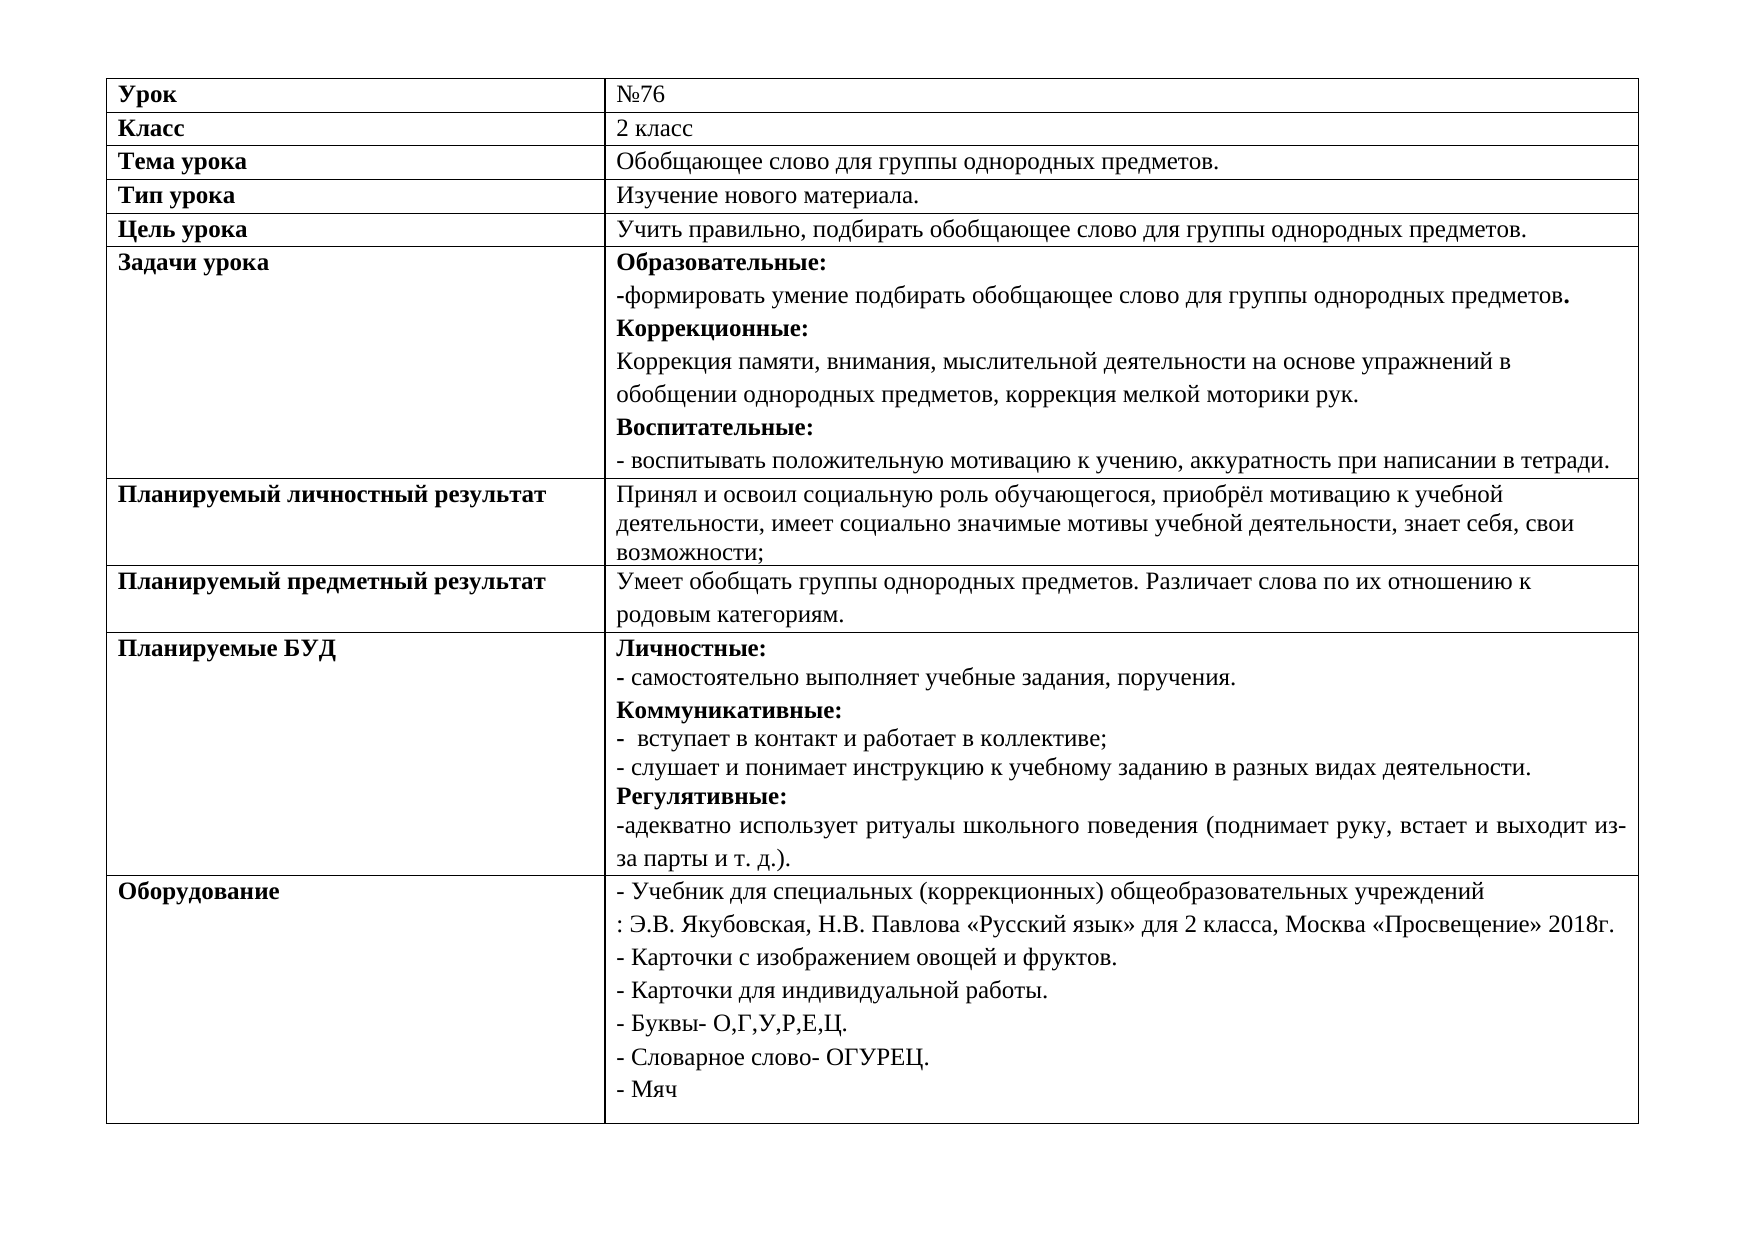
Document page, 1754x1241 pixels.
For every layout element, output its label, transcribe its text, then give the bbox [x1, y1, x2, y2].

table_cell Задачи урока [107, 247, 604, 478]
table_cell Принял и освоил социальную роль обучающегося, приобрёл мотивацию к учебной деятельности, имеет социально значимые мотивы учебной деятельности, знает себя, свои возможности; [606, 479, 1638, 565]
table_cell Изучение нового материала. [606, 180, 1638, 213]
table_cell Цель урока [107, 214, 604, 246]
table_cell Планируемый предметный результат [107, 566, 604, 632]
table_cell Оборудование [107, 876, 604, 1123]
table_cell Обобщающее слово для группы однородных предметов. [606, 146, 1638, 179]
table_header Урок [107, 79, 604, 112]
table_cell Личностные: - самостоятельно выполняет учебные задания, поручения. Коммуникативные: - вступает в контакт и работает в коллективе; - слушает и понимает инструкцию к учебному заданию в разных видах деятельности. Регулятивные: -адекватно использует ритуалы школьного поведения (поднимает руку, встает и выходит из-за парты и т. д.). [606, 633, 1638, 875]
table_cell Образовательные: -формировать умение подбирать обобщающее слово для группы однородных предметов. Коррекционные: Коррекция памяти, внимания, мыслительной деятельности на основе упражнений в обобщении однородных предметов, коррекция мелкой моторики рук. Воспитательные: - воспитывать положительную мотивацию к учению, аккуратность при написании в тетради. [606, 247, 1638, 478]
table_cell Планируемые БУД [107, 633, 604, 875]
table_cell Класс [107, 113, 604, 145]
table_cell Тип урока [107, 180, 604, 213]
table_cell Умеет обобщать группы однородных предметов. Различает слова по их отношению к родовым категориям. [606, 566, 1638, 632]
table_cell Учить правильно, подбирать обобщающее слово для группы однородных предметов. [606, 214, 1638, 246]
table_cell 2 класс [606, 113, 1638, 145]
table_cell - Учебник для специальных (коррекционных) общеобразовательных учреждений : Э.В. Якубовская, Н.В. Павлова «Русский язык» для 2 класса, Москва «Просвещение» 2018г. - Карточки с изображением овощей и фруктов. - Карточки для индивидуальной работы. - Буквы- О,Г,У,Р,Е,Ц. - Словарное слово- ОГУРЕЦ. - Мяч [606, 876, 1638, 1123]
table_cell Тема урока [107, 146, 604, 179]
table_header №76 [606, 79, 1638, 112]
table_cell Планируемый личностный результат [107, 479, 604, 565]
